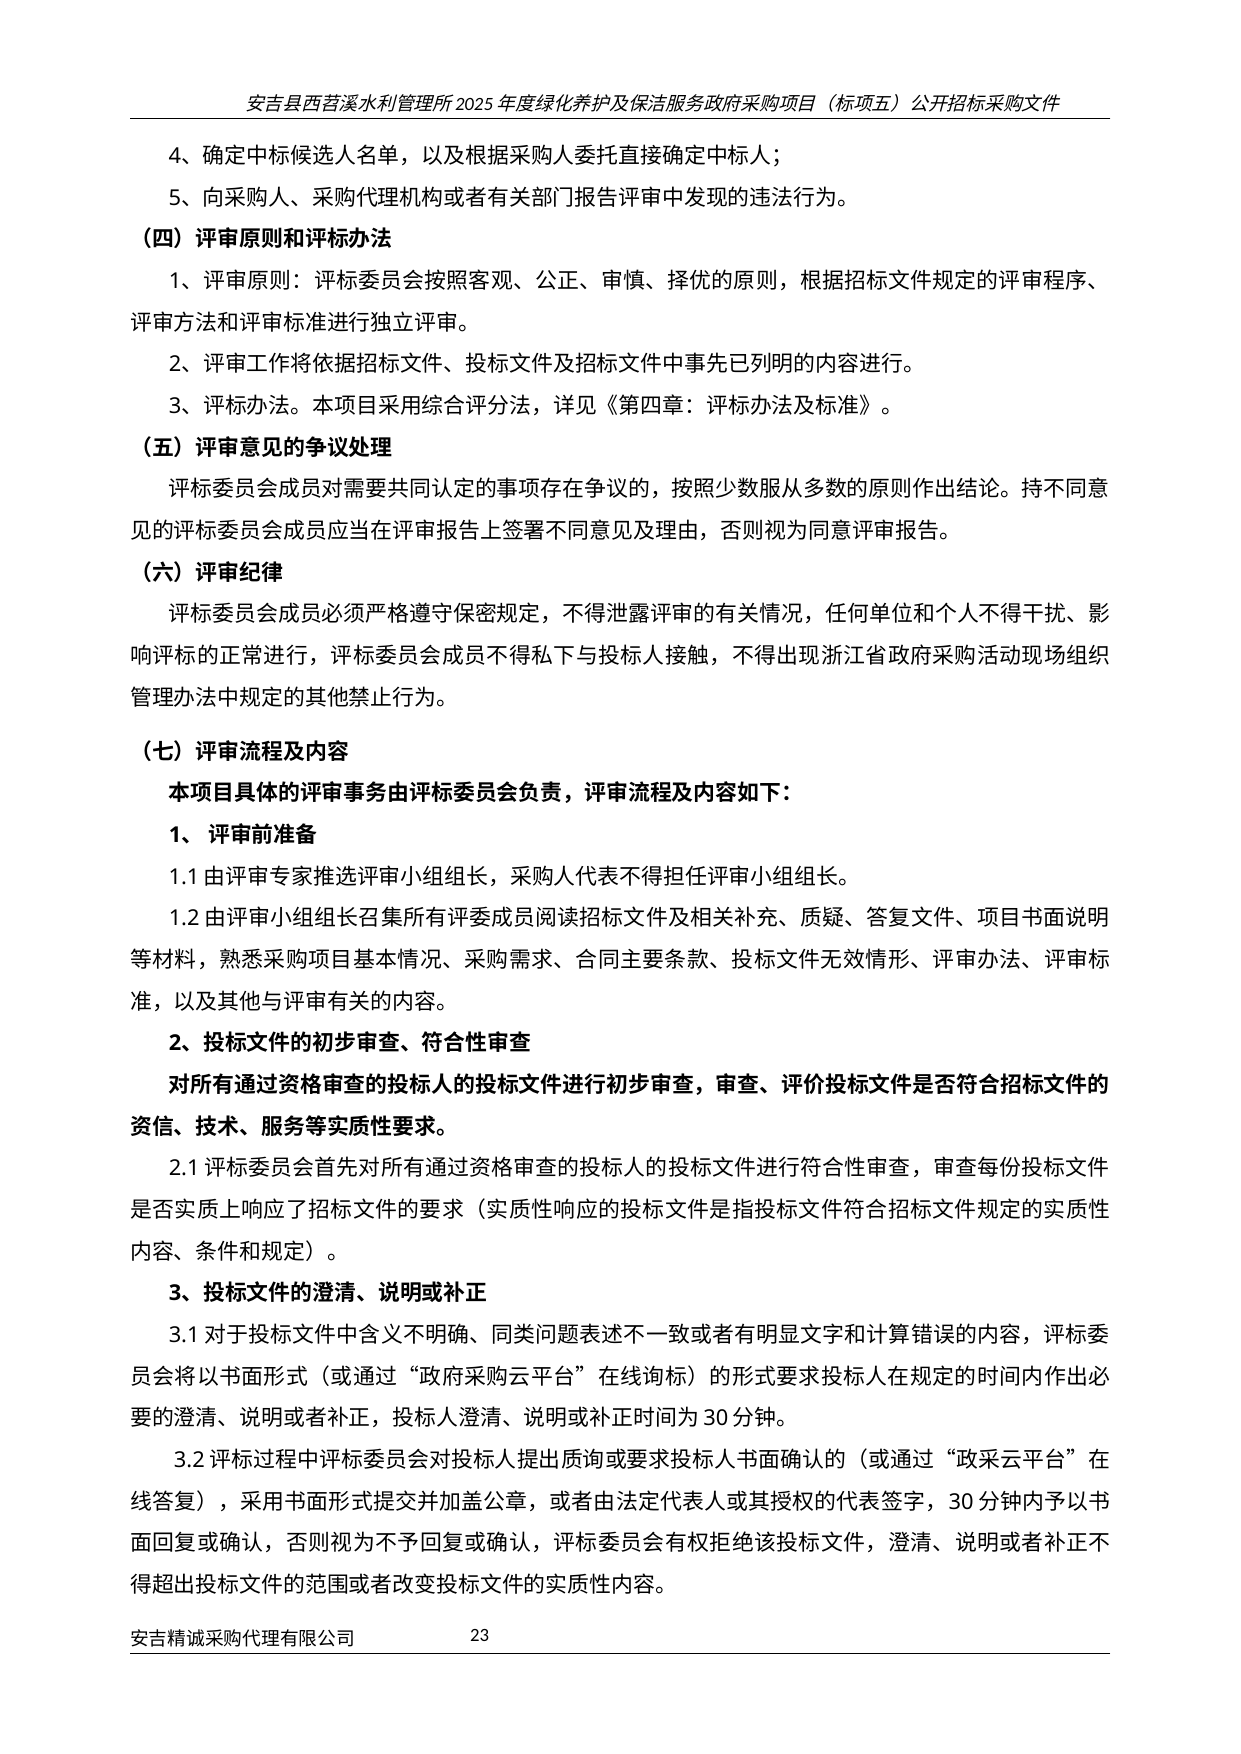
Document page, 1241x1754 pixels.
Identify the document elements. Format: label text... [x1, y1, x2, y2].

text 3.1对于投标文件中含义不明确、同类问题表述不一致或者有明显文字和计算错误的内容，评标委员会将以书面形式（或通过“政府采购云平台”在线询标）的形式要求投标人在规定的时间内作出必要的澄清、说明或者补正，投标人澄清、说明或补正时间为30分钟。 [130, 1309, 1110, 1434]
text 2.1评标委员会首先对所有通过资格审查的投标人的投标文件进行符合性审查，审查每份投标文件是否实质上响应了招标文件的要求（实质性响应的投标文件是指投标文件符合招标文件规定的实质性内容、条件和规定）。 [130, 1142, 1110, 1267]
text 3、评标办法。本项目采用综合评分法，详见《第四章：评标办法及标准》。 [130, 380, 1110, 422]
text 评标委员会成员对需要共同认定的事项存在争议的，按照少数服从多数的原则作出结论。持不同意见的评标委员会成员应当在评审报告上签署不同意见及理由，否则视为同意评审报告。 [130, 463, 1110, 547]
text 本项目具体的评审事务由评标委员会负责，评审流程及内容如下： [130, 767, 1110, 809]
text 评标委员会成员必须严格遵守保密规定，不得泄露评审的有关情况，任何单位和个人不得干扰、影响评标的正常进行，评标委员会成员不得私下与投标人接触，不得出现浙江省政府采购活动现场组织管理办法中规定的其他禁止行为。 [130, 588, 1110, 713]
text 1.2由评审小组组长召集所有评委成员阅读招标文件及相关补充、质疑、答复文件、项目书面说明等材料，熟悉采购项目基本情况、采购需求、合同主要条款、投标文件无效情形、评审办法、评审标准，以及其他与评审有关的内容。 [130, 892, 1110, 1017]
text 3、投标文件的澄清、说明或补正 [130, 1267, 1110, 1309]
text （五）评审意见的争议处理 [130, 422, 1110, 463]
text （四）评审原则和评标办法 [130, 213, 1110, 255]
text （七）评审流程及内容 [130, 726, 1110, 767]
text （六）评审纪律 [130, 547, 1110, 588]
text 5、向采购人、采购代理机构或者有关部门报告评审中发现的违法行为。 [130, 172, 1110, 213]
text 1.1由评审专家推选评审小组组长，采购人代表不得担任评审小组组长。 [130, 851, 1110, 892]
text 1、 评审前准备 [130, 809, 1110, 851]
text 2、投标文件的初步审查、符合性审查 [130, 1017, 1110, 1059]
text 4、确定中标候选人名单，以及根据采购人委托直接确定中标人； [130, 130, 1110, 172]
text 3.2评标过程中评标委员会对投标人提出质询或要求投标人书面确认的（或通过“政采云平台”在线答复），采用书面形式提交并加盖公章，或者由法定代表人或其授权的代表签字，30分钟内予以书面回复或确认，否则视为不予回复或确认，评标委员会有权拒绝该投标文件，澄清、说明或者补正不得超出投标文件的范围或者改变投标文件的实质性内容。 [130, 1434, 1110, 1601]
text 1、评审原则：评标委员会按照客观、公正、审慎、择优的原则，根据招标文件规定的评审程序、评审方法和评审标准进行独立评审。 [130, 255, 1110, 338]
text 2、评审工作将依据招标文件、投标文件及招标文件中事先已列明的内容进行。 [130, 338, 1110, 380]
text 对所有通过资格审查的投标人的投标文件进行初步审查，审查、评价投标文件是否符合招标文件的资信、技术、服务等实质性要求。 [130, 1059, 1110, 1142]
